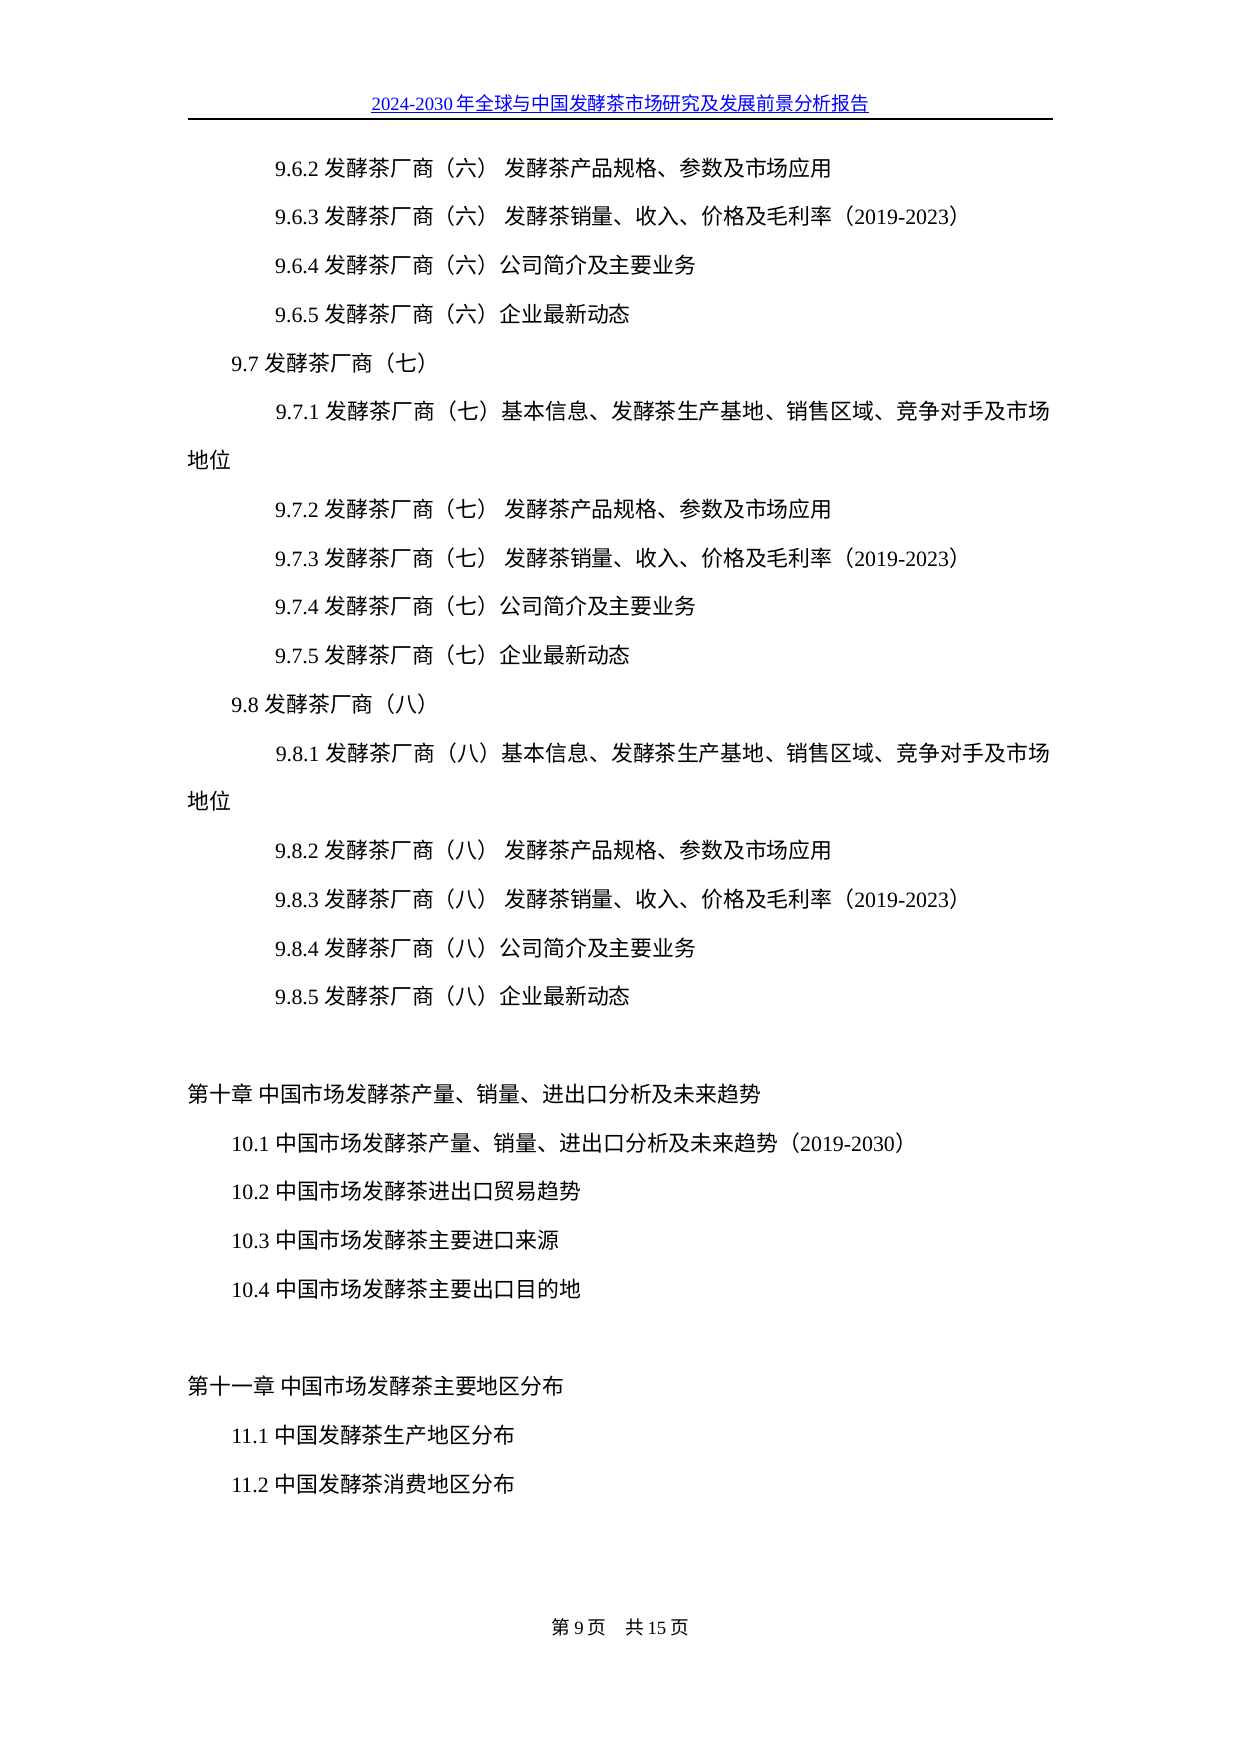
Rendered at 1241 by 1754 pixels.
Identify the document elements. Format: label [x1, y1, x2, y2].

text [187, 150, 1053, 1499]
